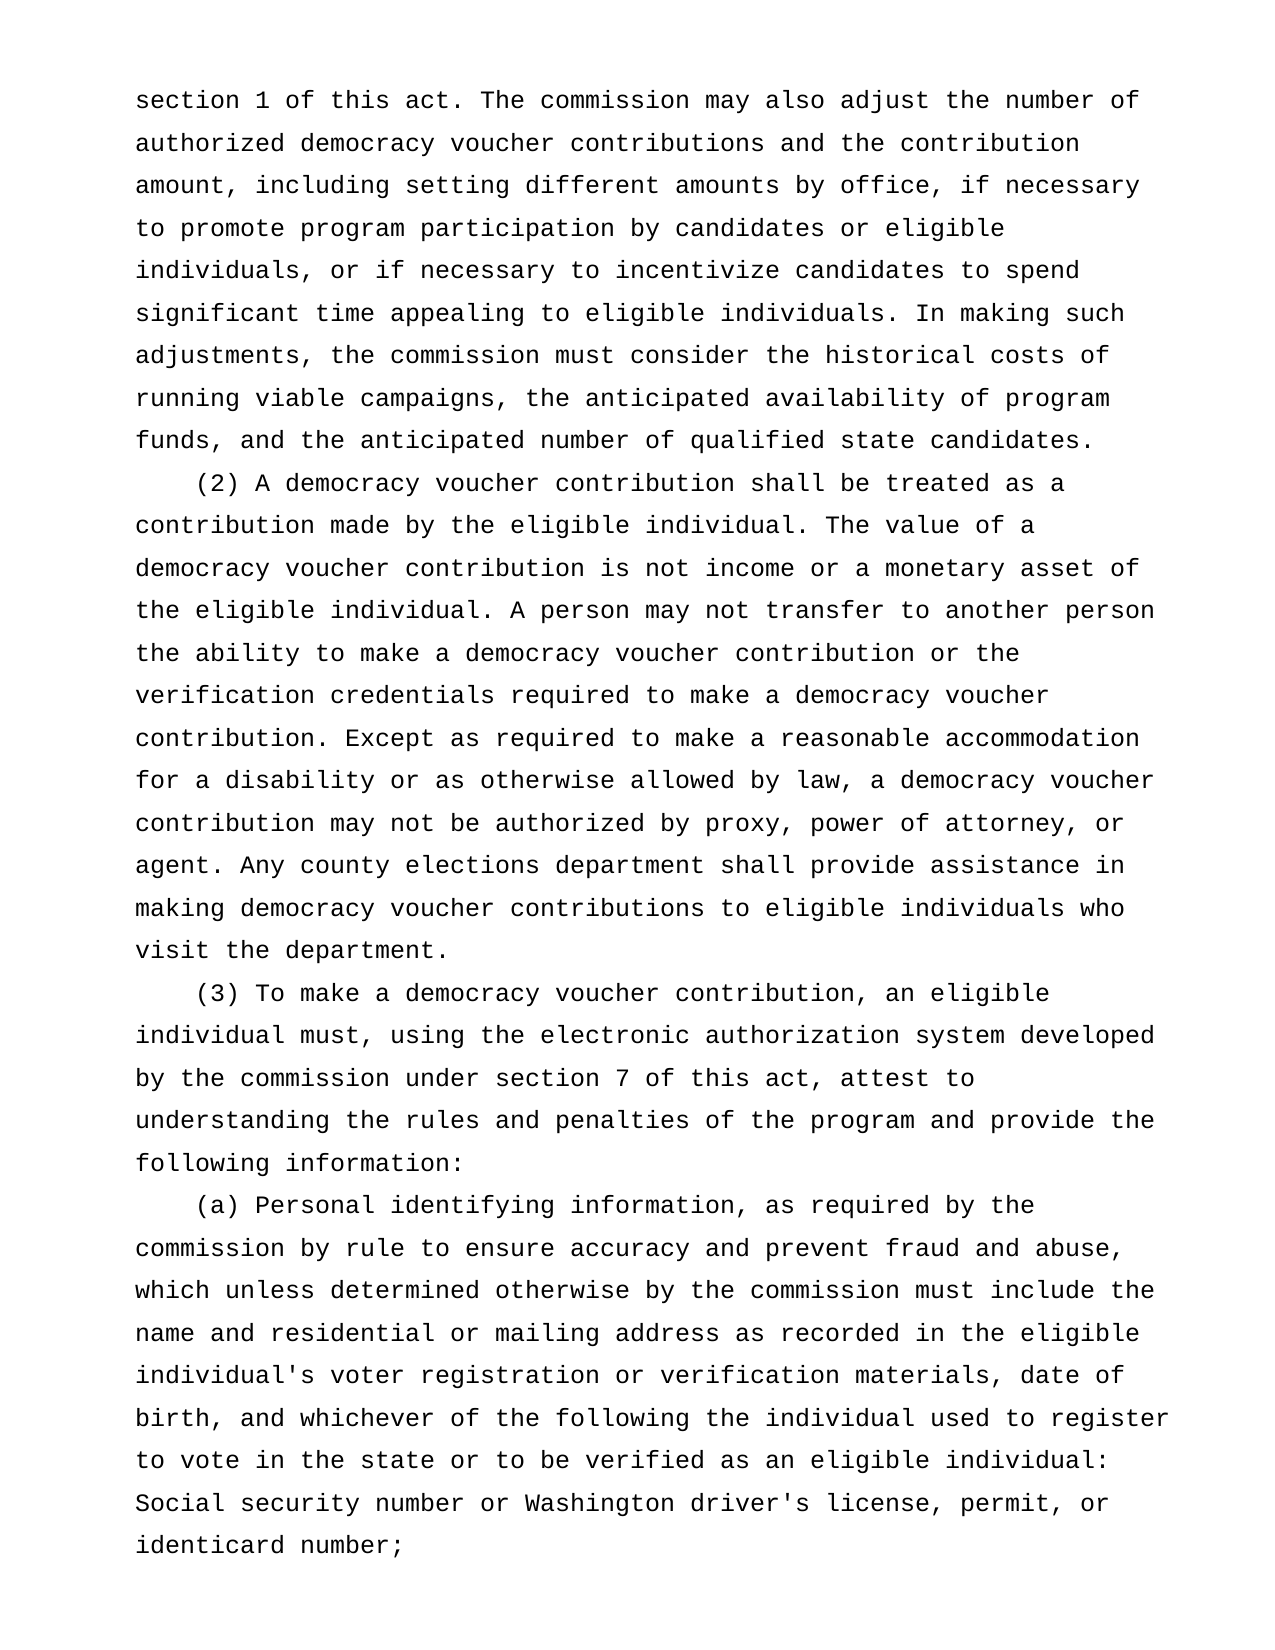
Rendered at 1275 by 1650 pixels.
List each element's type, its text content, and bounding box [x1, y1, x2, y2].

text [135, 75, 1170, 457]
text (2) A democracy voucher contribution shall be treated as a contribution made by the eligible individual. The value of a democracy voucher contribution is not income or a monetary asset of the eligible individual. A person may not transfer to another person the ability to make a democracy voucher contribution or the verification credentials required to make a democracy voucher contribution. Except as required to make a reasonable accommodation for a disability or as otherwise allowed by law, a democracy voucher contribution may not be authorized by proxy, power of attorney, or agent. Any county elections department shall provide assistance in making democracy voucher contributions to eligible individuals who visit the department. [135, 457, 1170, 967]
text (3) To make a democracy voucher contribution, an eligible individual must, using the electronic authorization system developed by the commission under section 7 of this act, attest to understanding the rules and penalties of the program and provide the following information: [135, 967, 1170, 1180]
text (a) Personal identifying information, as required by the commission by rule to ensure accuracy and prevent fraud and abuse, which unless determined otherwise by the commission must include the name and residential or mailing address as recorded in the eligible individual's voter registration or verification materials, date of birth, and whichever of the following the individual used to register to vote in the state or to be verified as an eligible individual: Social security number or Washington driver's license, permit, or identicard number; [135, 1180, 1170, 1562]
